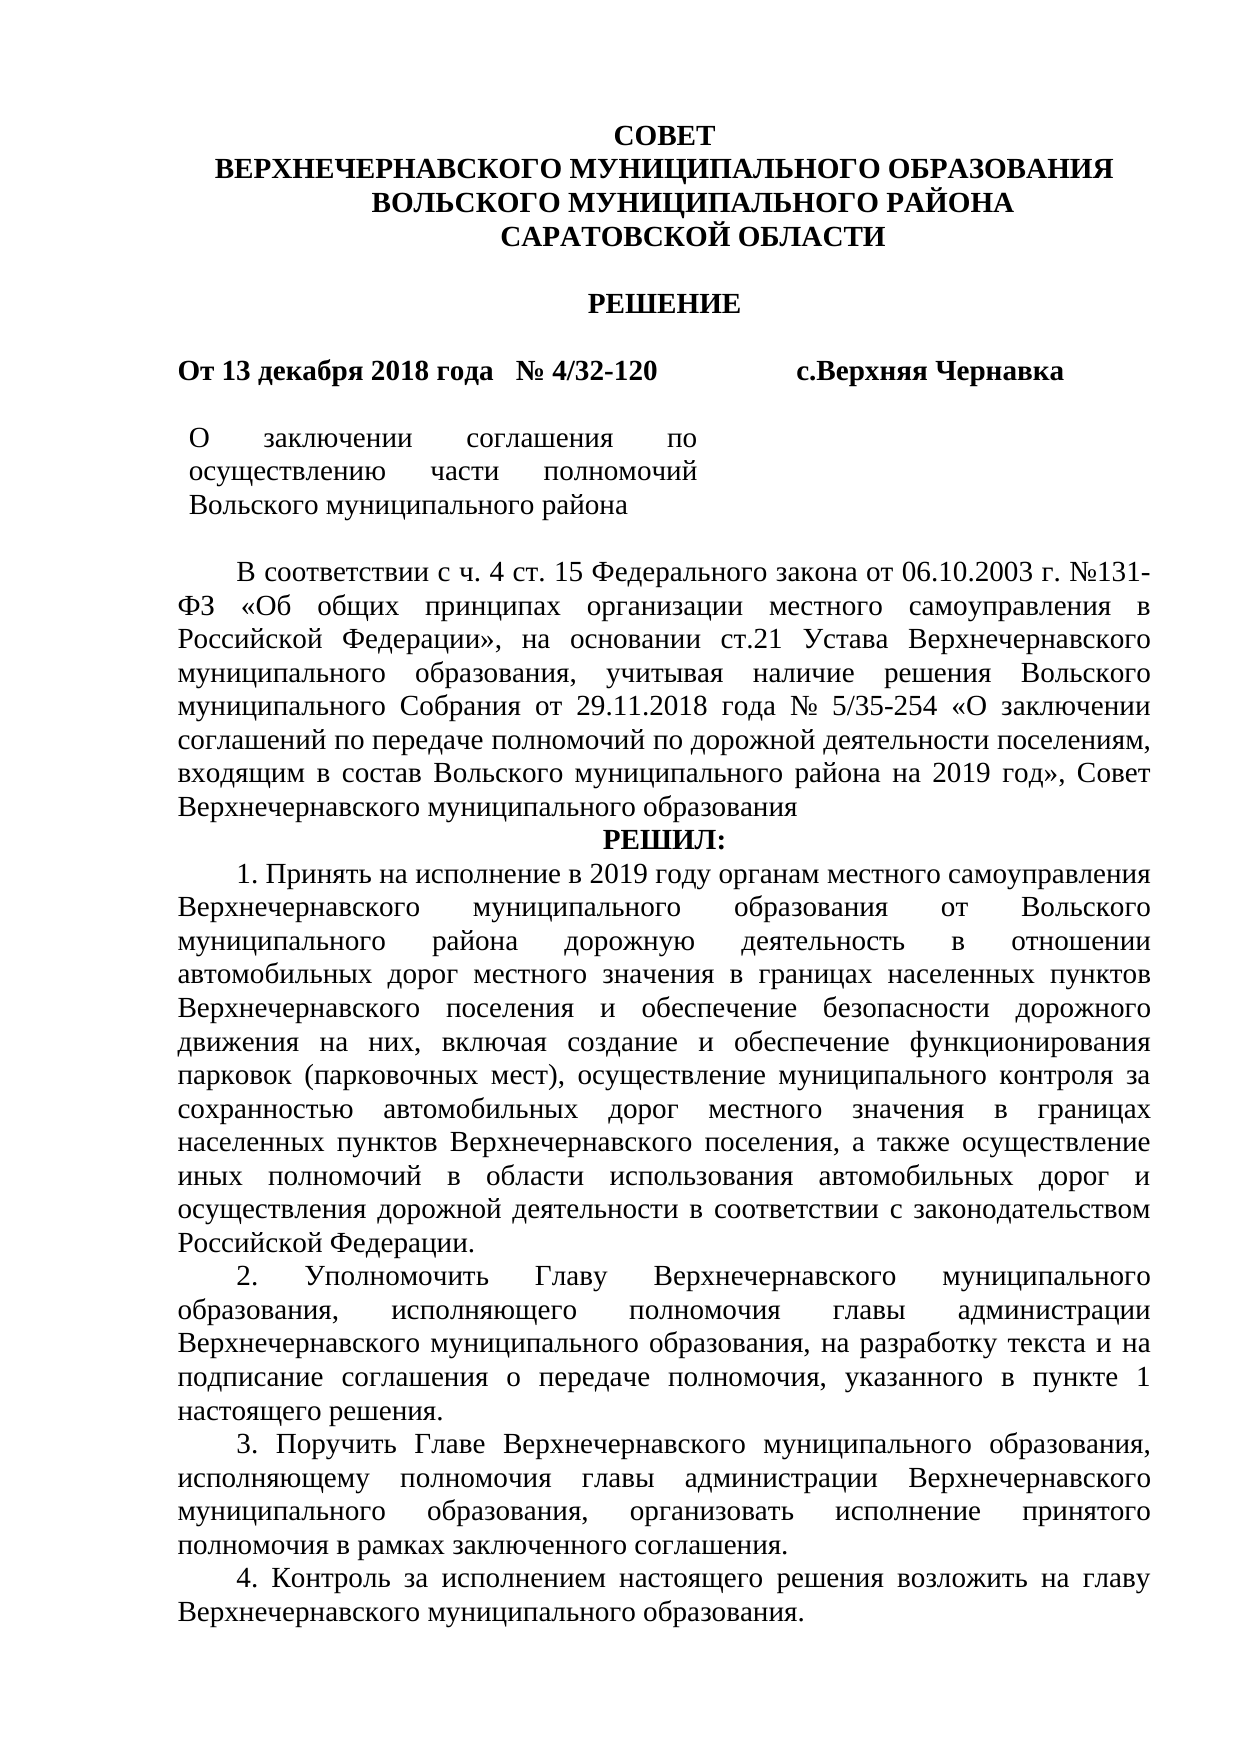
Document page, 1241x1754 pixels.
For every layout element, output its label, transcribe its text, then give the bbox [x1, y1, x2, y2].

text 2. Уполномочить Главу Верхнечернавского муниципального образования, исполняющего полномочия главы администрации Верхнечернавского муниципального образования, на разработку текста и на подписание соглашения о передаче полномочия, указанного в пункте 1 настоящего решения. [177, 1258, 1152, 1426]
text От 13 декабря 2018 года № 4/32-120 с.Верхняя Чернавка [177, 353, 1152, 386]
text РЕШИЛ: [177, 822, 1152, 856]
text 4. Контроль за исполнением настоящего решения возложить на главу Верхнечернавского муниципального образования. [177, 1560, 1152, 1627]
text 3. Поручить Главе Верхнечернавского муниципального образования, исполняющему полномочия главы администрации Верхнечернавского муниципального образования, организовать исполнение принятого полномочия в рамках заключенного соглашения. [177, 1426, 1152, 1560]
text РЕШЕНИЕ [177, 286, 1152, 319]
table_header О заключении соглашения по осуществлению части полномочий Вольского муниципального района [177, 420, 709, 521]
text В соответствии с ч. 4 ст. 15 Федерального закона от 06.10.2003 г. №131-ФЗ «Об общих принципах организации местного самоуправления в Российской Федерации», на основании ст.21 Устава Верхнечернавского муниципального образования, учитывая наличие решения Вольского муниципального Собрания от 29.11.2018 года № 5/35-254 «О заключении соглашений по передаче полномочий по дорожной деятельности поселениям, входящим в состав Вольского муниципального района на 2019 год», Совет Верхнечернавского муниципального образования [177, 554, 1152, 822]
text ВЕРХНЕЧЕРНАВСКОГО МУНИЦИПАЛЬНОГО ОБРАЗОВАНИЯ [177, 152, 1152, 185]
text 1. Принять на исполнение в 2019 году органам местного самоуправления Верхнечернавского муниципального образования от Вольского муниципального района дорожную деятельность в отношении автомобильных дорог местного значения в границах населенных пунктов Верхнечернавского поселения и обеспечение безопасности дорожного движения на них, включая создание и обеспечение функционирования парковок (парковочных мест), осуществление муниципального контроля за сохранностью автомобильных дорог местного значения в границах населенных пунктов Верхнечернавского поселения, а также осуществление иных полномочий в области использования автомобильных дорог и осуществления дорожной деятельности в соответствии с законодательством Российской Федерации. [177, 856, 1152, 1258]
text ВОЛЬСКОГО МУНИЦИПАЛЬНОГО РАЙОНА САРАТОВСКОЙ ОБЛАСТИ [234, 185, 1152, 252]
text СОВЕТ [177, 118, 1152, 152]
